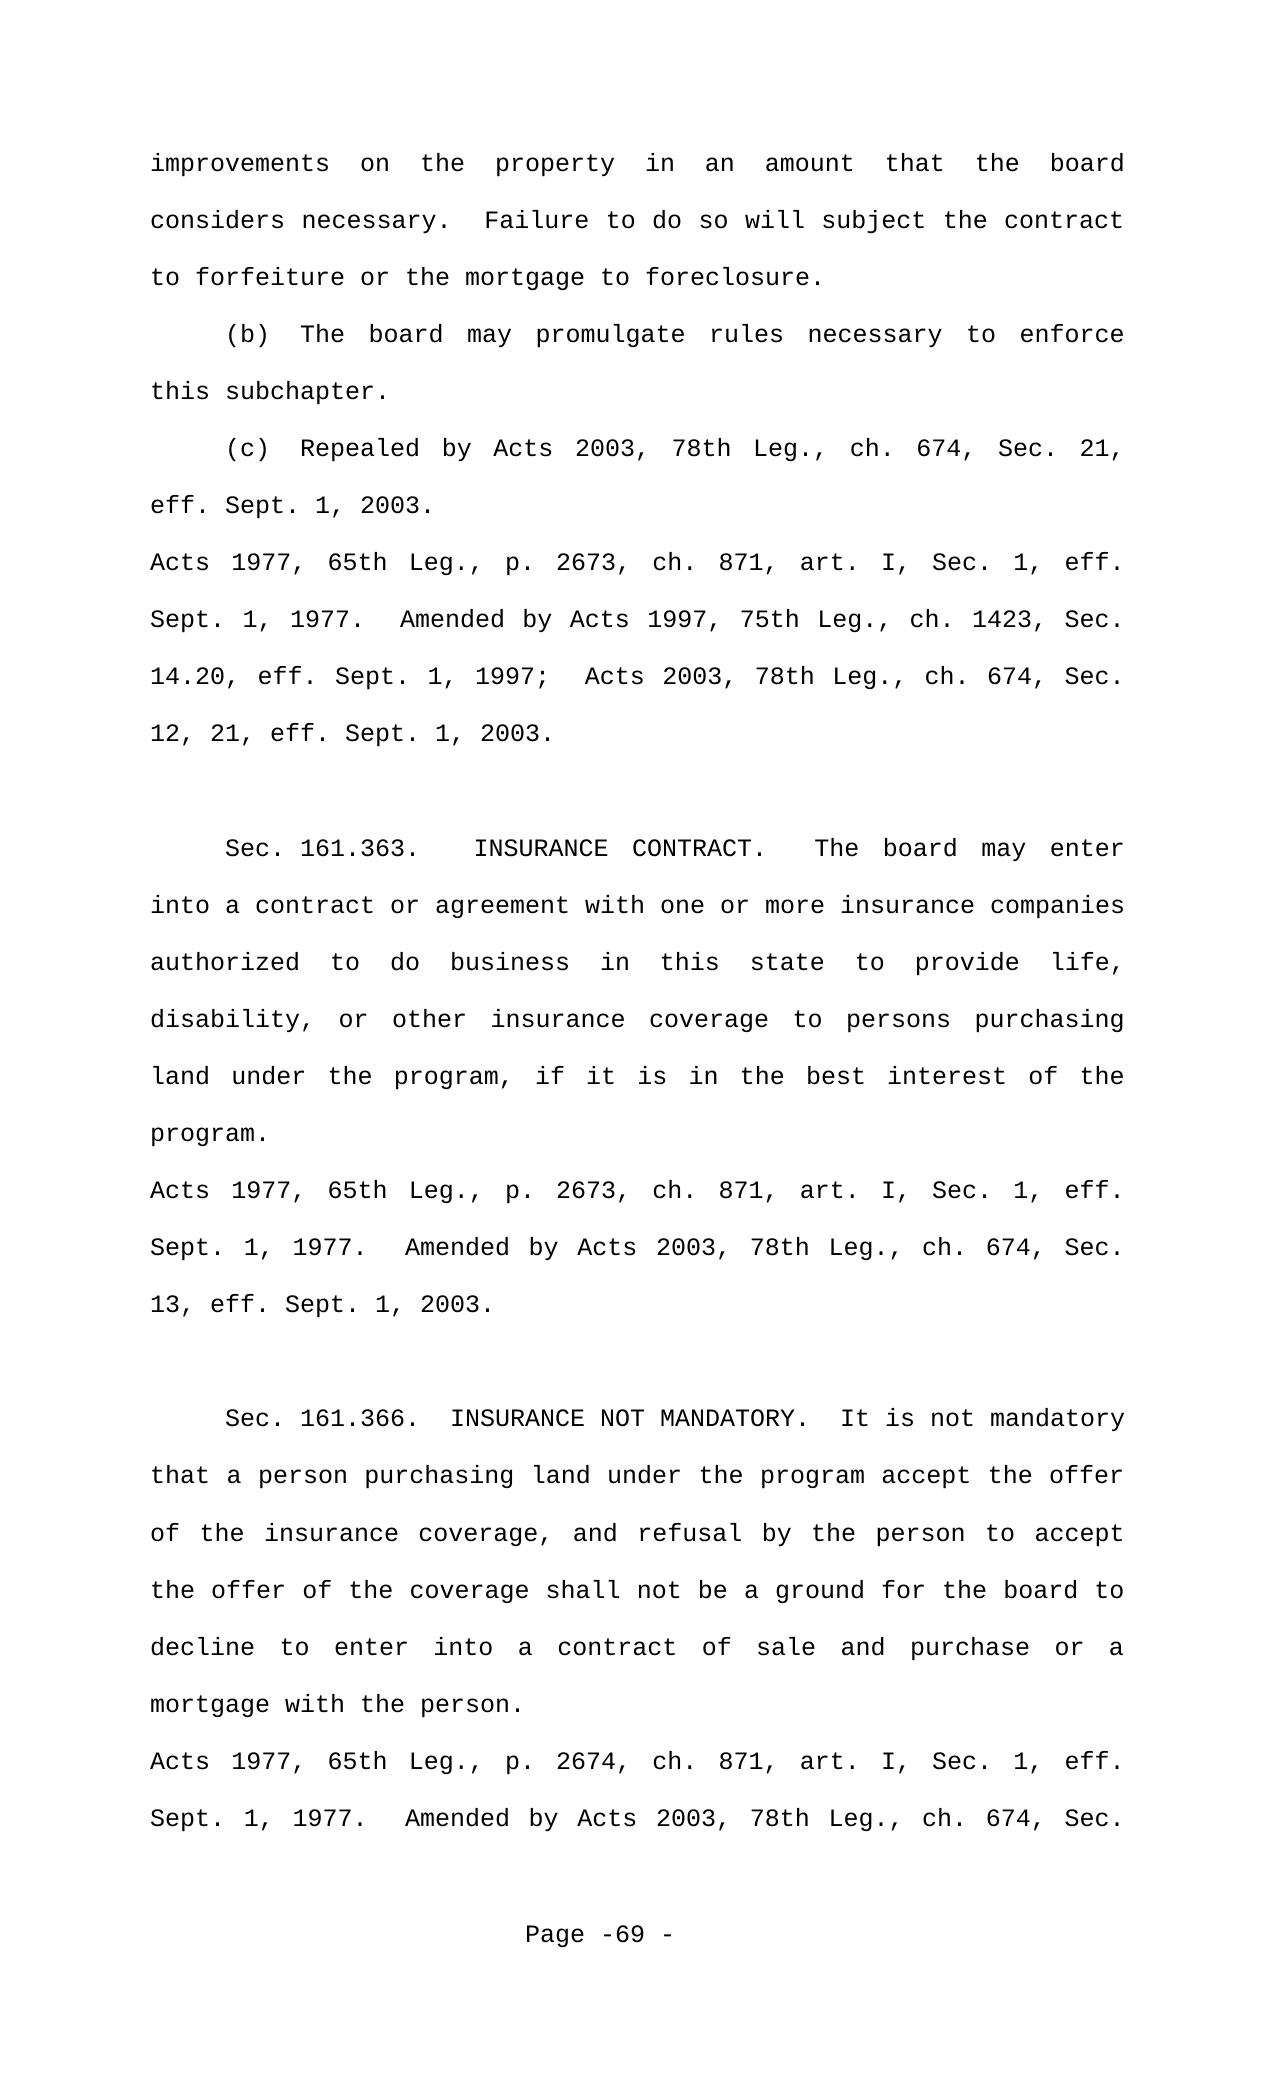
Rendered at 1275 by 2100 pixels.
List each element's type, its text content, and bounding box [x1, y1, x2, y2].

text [150, 1748, 1125, 1834]
text Acts 1977, 65th Leg., p. 2673, ch. 871, art. I, Sec. 1, eff. Sept. 1, 1977. Amended by Acts 2003, 78th Leg., ch. 674, Sec. 13, eff. Sept. 1, 2003. [150, 1177, 1125, 1320]
text (c) Repealed by Acts 2003, 78th Leg., ch. 674, Sec. 21, eff. Sept. 1, 2003. [150, 435, 1125, 521]
text Acts 1977, 65th Leg., p. 2673, ch. 871, art. I, Sec. 1, eff. Sept. 1, 1977. Amended by Acts 1997, 75th Leg., ch. 1423, Sec. 14.20, eff. Sept. 1, 1997; Acts 2003, 78th Leg., ch. 674, Sec. 12, 21, eff. Sept. 1, 2003. [150, 549, 1125, 749]
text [150, 150, 1125, 293]
text Sec. 161.363. INSURANCE CONTRACT. The board may enter into a contract or agreement with one or more insurance companies authorized to do business in this state to provide life, disability, or other insurance coverage to persons purchasing land under the program, if it is in the best interest of the program. [150, 835, 1125, 1149]
text Sec. 161.366. INSURANCE NOT MANDATORY. It is not mandatory that a person purchasing land under the program accept the offer of the insurance coverage, and refusal by the person to accept the offer of the coverage shall not be a ground for the board to decline to enter into a contract of sale and purchase or a mortgage with the person. [150, 1406, 1125, 1720]
text (b) The board may promulgate rules necessary to enforce this subchapter. [150, 321, 1125, 407]
